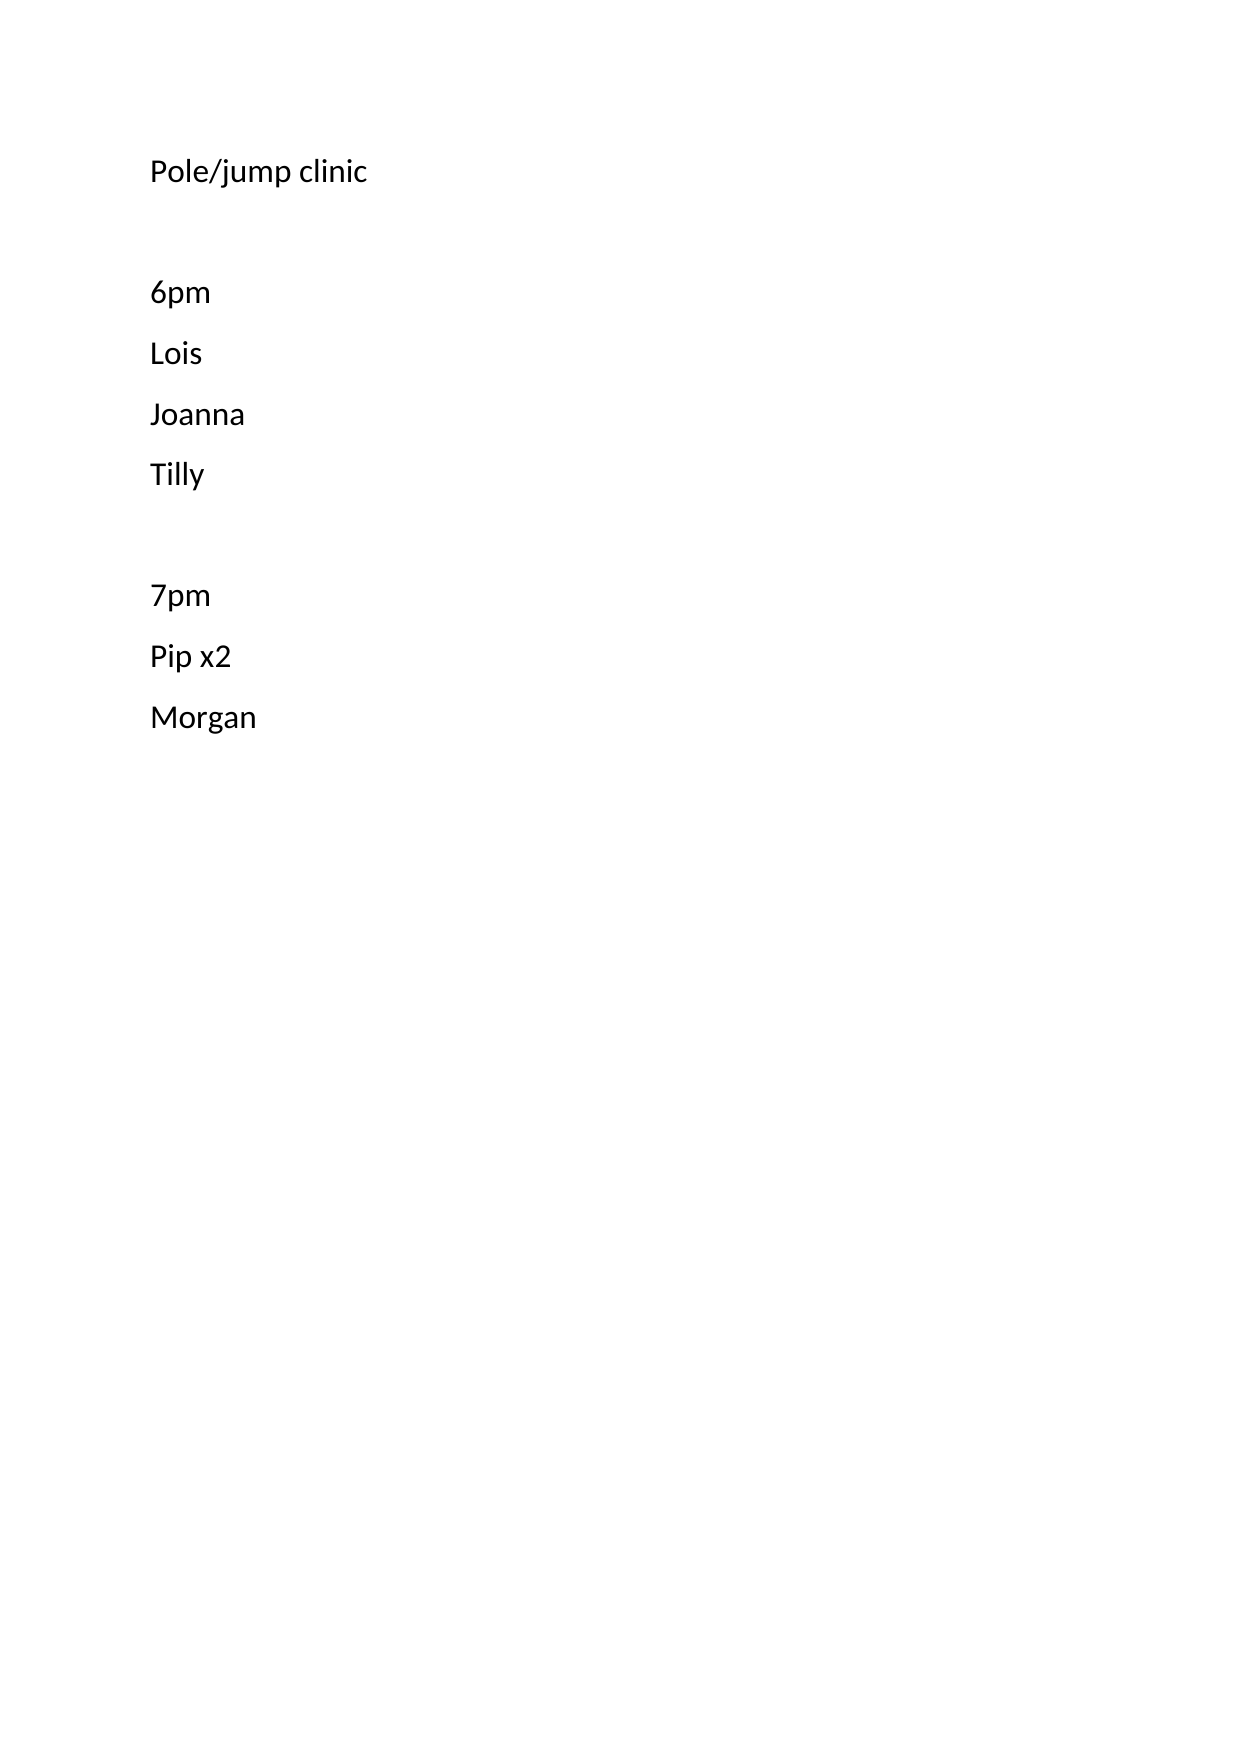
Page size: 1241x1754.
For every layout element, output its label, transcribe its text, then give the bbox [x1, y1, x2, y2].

text 7pm [150, 574, 1090, 615]
text 6pm [150, 271, 1090, 312]
text Morgan [150, 696, 1090, 736]
text Pole/jump clinic [150, 150, 1090, 191]
text Pip x2 [150, 635, 1090, 676]
text Lois [150, 332, 1090, 373]
text Joanna [150, 392, 1090, 433]
text Tilly [150, 453, 1090, 494]
